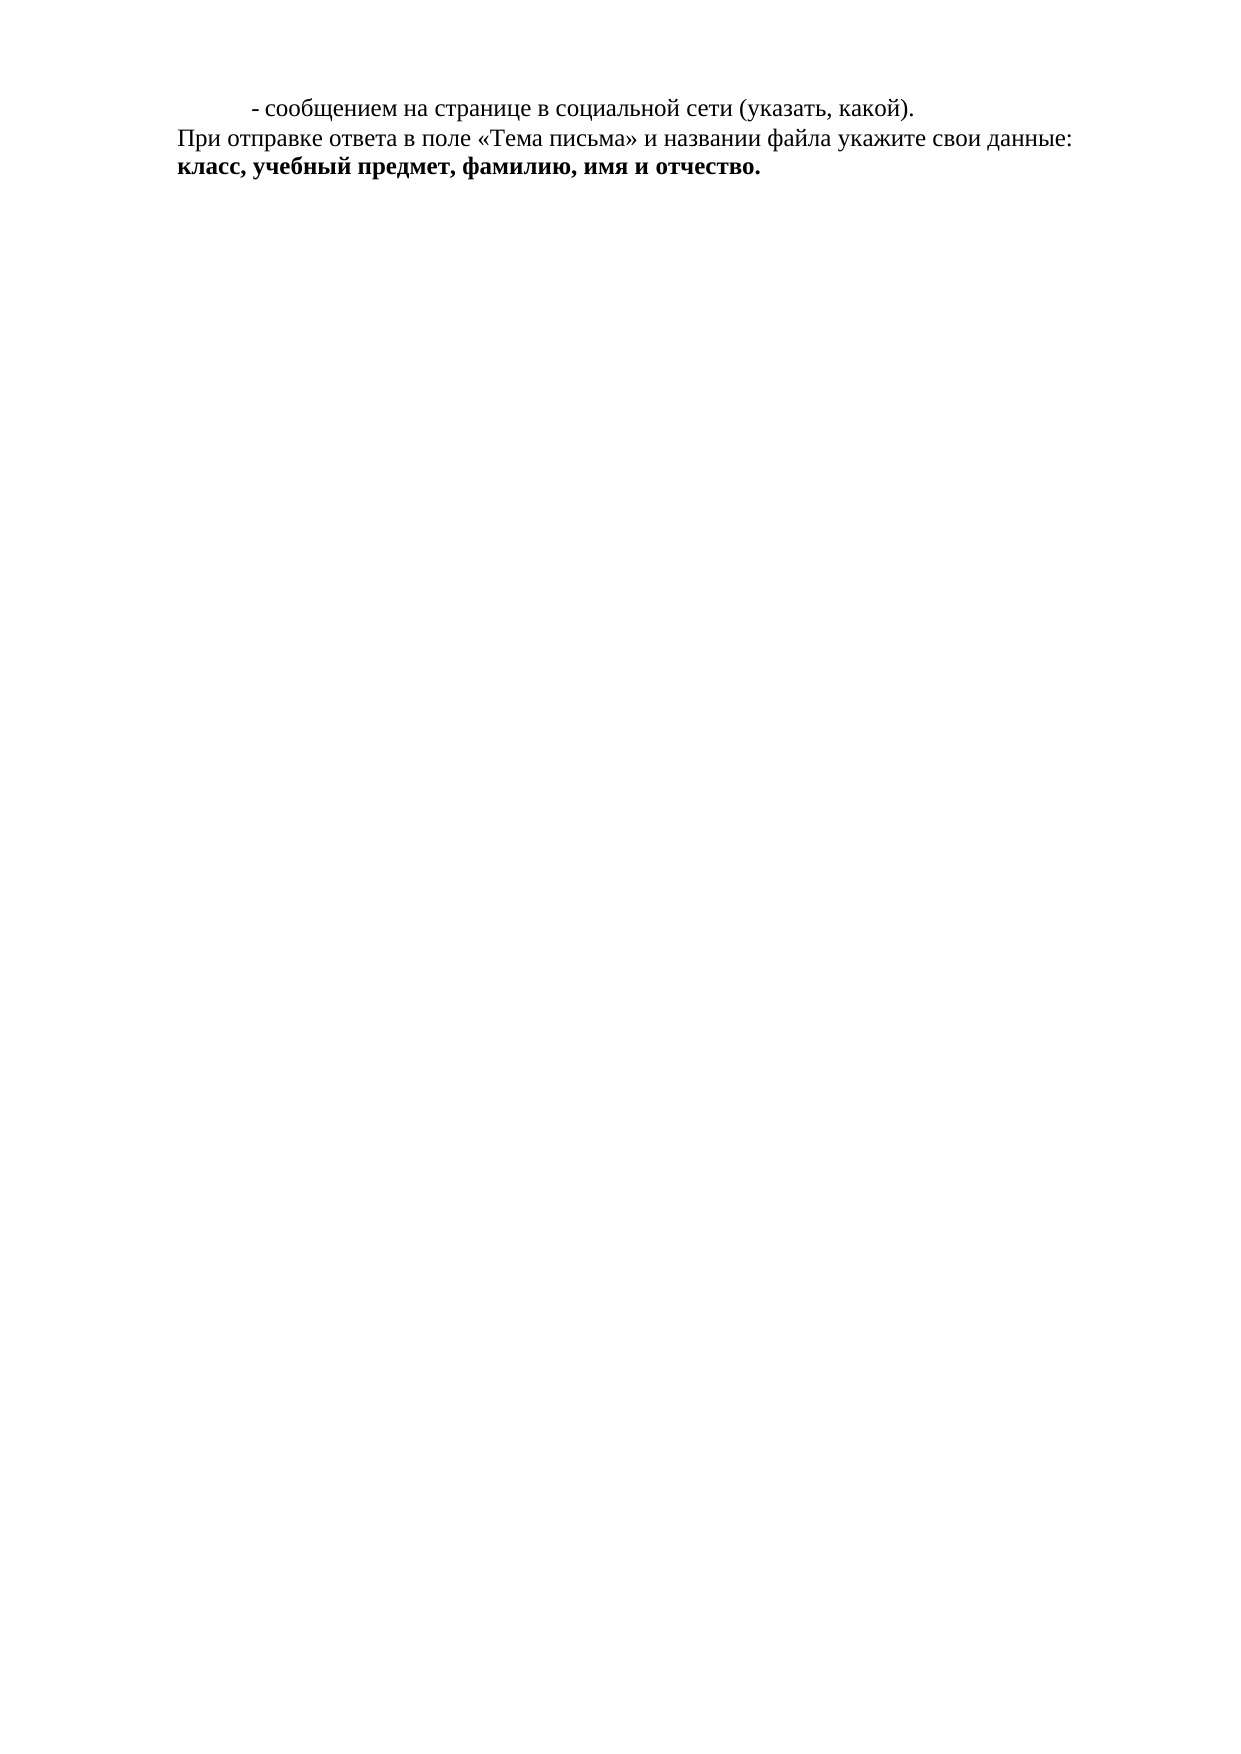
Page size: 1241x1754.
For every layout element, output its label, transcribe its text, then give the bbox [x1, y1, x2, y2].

text При отправке ответа в поле «Тема письма» и названии файла укажите свои данные: класс, учебный предмет, фамилию, имя и отчество. [177, 123, 1137, 180]
list сообщением на странице в социальной сети (указать, какой). [251, 93, 1150, 122]
